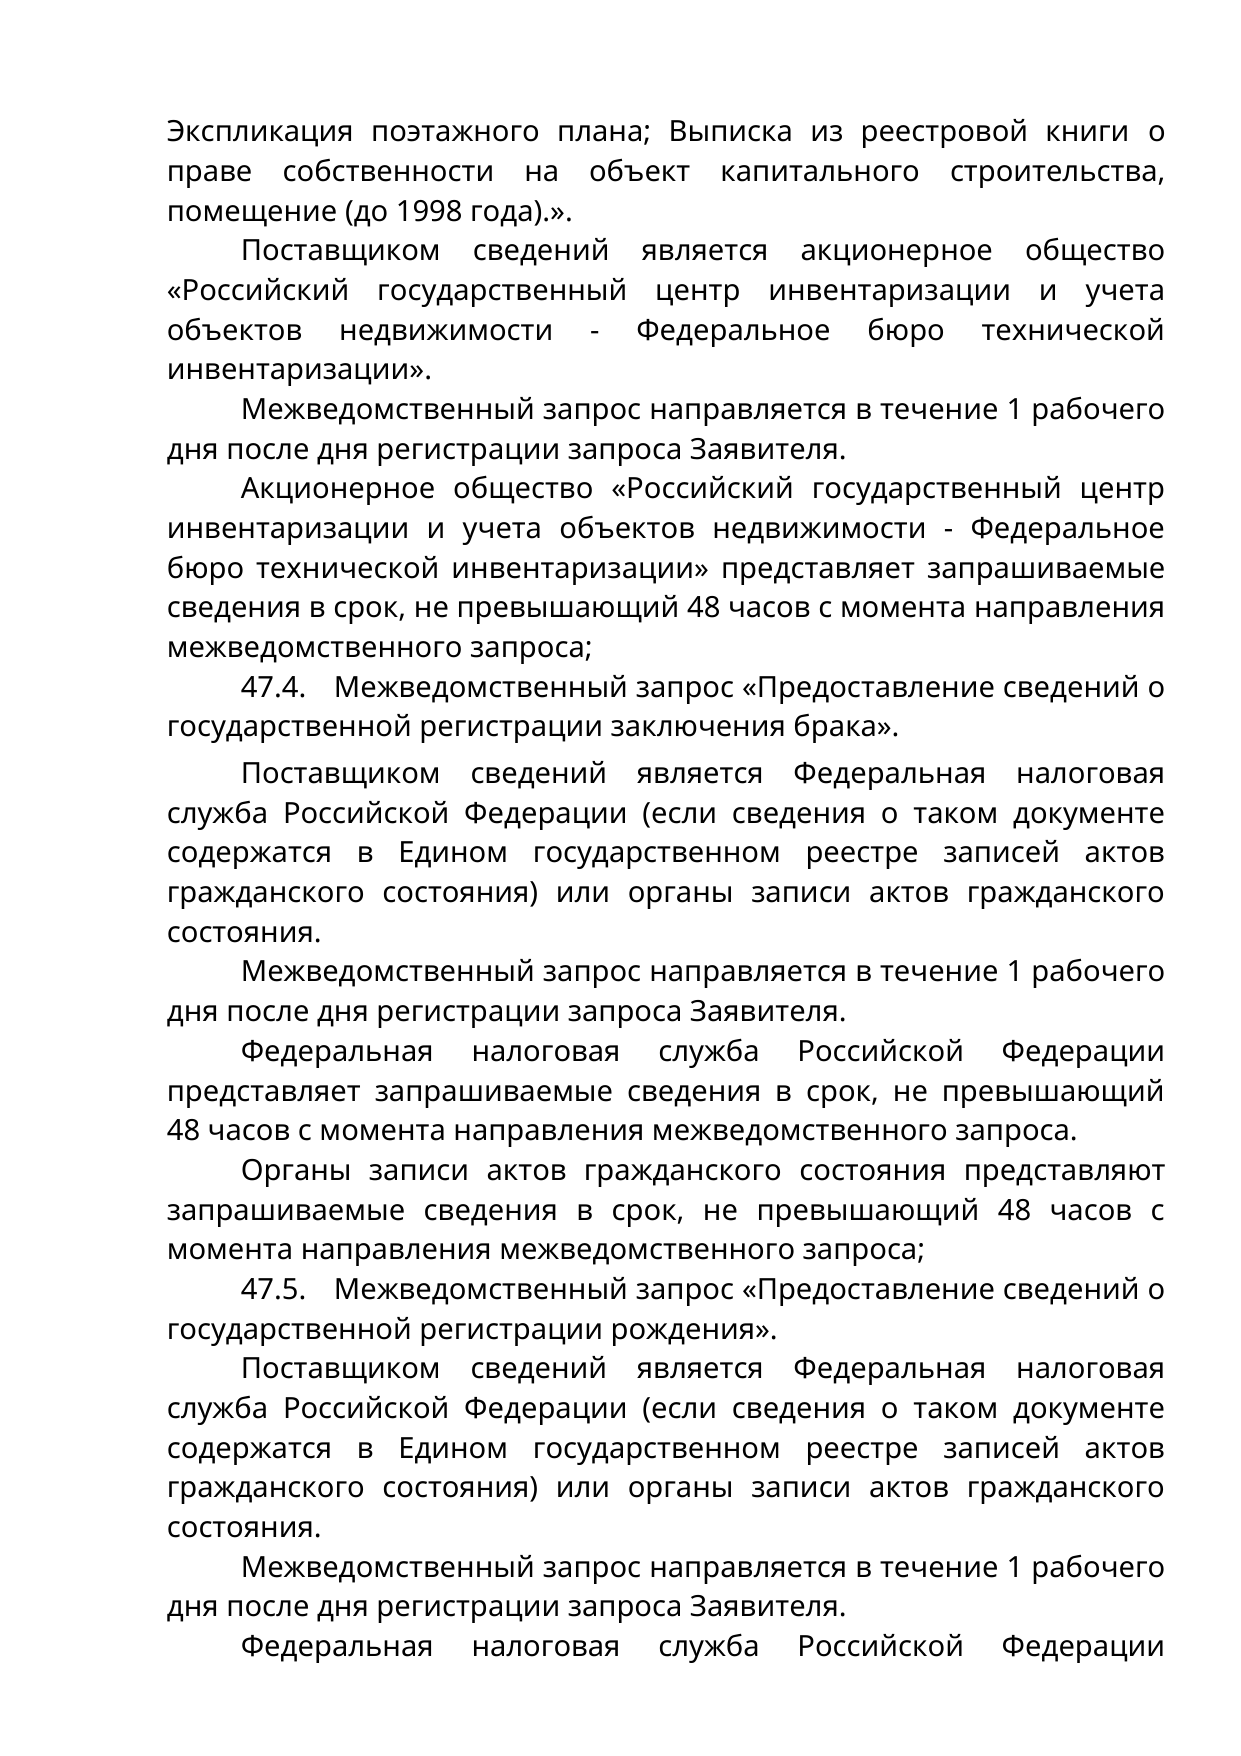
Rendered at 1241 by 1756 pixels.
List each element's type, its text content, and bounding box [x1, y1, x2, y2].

list Межведомственный запрос «Предоставление сведений о государственной регистрации заключения брака». [167, 666, 1165, 745]
text Межведомственный запрос направляется в течение 1 рабочего дня после дня регистрации запроса Заявителя. [167, 951, 1165, 1030]
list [167, 110, 1165, 229]
text Межведомственный запрос направляется в течение 1 рабочего дня после дня регистрации запроса Заявителя. [167, 1546, 1165, 1625]
text Поставщиком сведений является акционерное общество «Российский государственный центр инвентаризации и учета объектов недвижимости - Федеральное бюро технической инвентаризации». [167, 229, 1165, 388]
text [167, 1625, 1165, 1665]
text Межведомственный запрос направляется в течение 1 рабочего дня после дня регистрации запроса Заявителя. [167, 388, 1165, 468]
list Межведомственный запрос «Предоставление сведений о государственной регистрации рождения». [167, 1268, 1165, 1348]
text Акционерное общество «Российский государственный центр инвентаризации и учета объектов недвижимости - Федеральное бюро технической инвентаризации» представляет запрашиваемые сведения в срок, не превышающий 48 часов с момента направления межведомственного запроса; [167, 468, 1165, 666]
